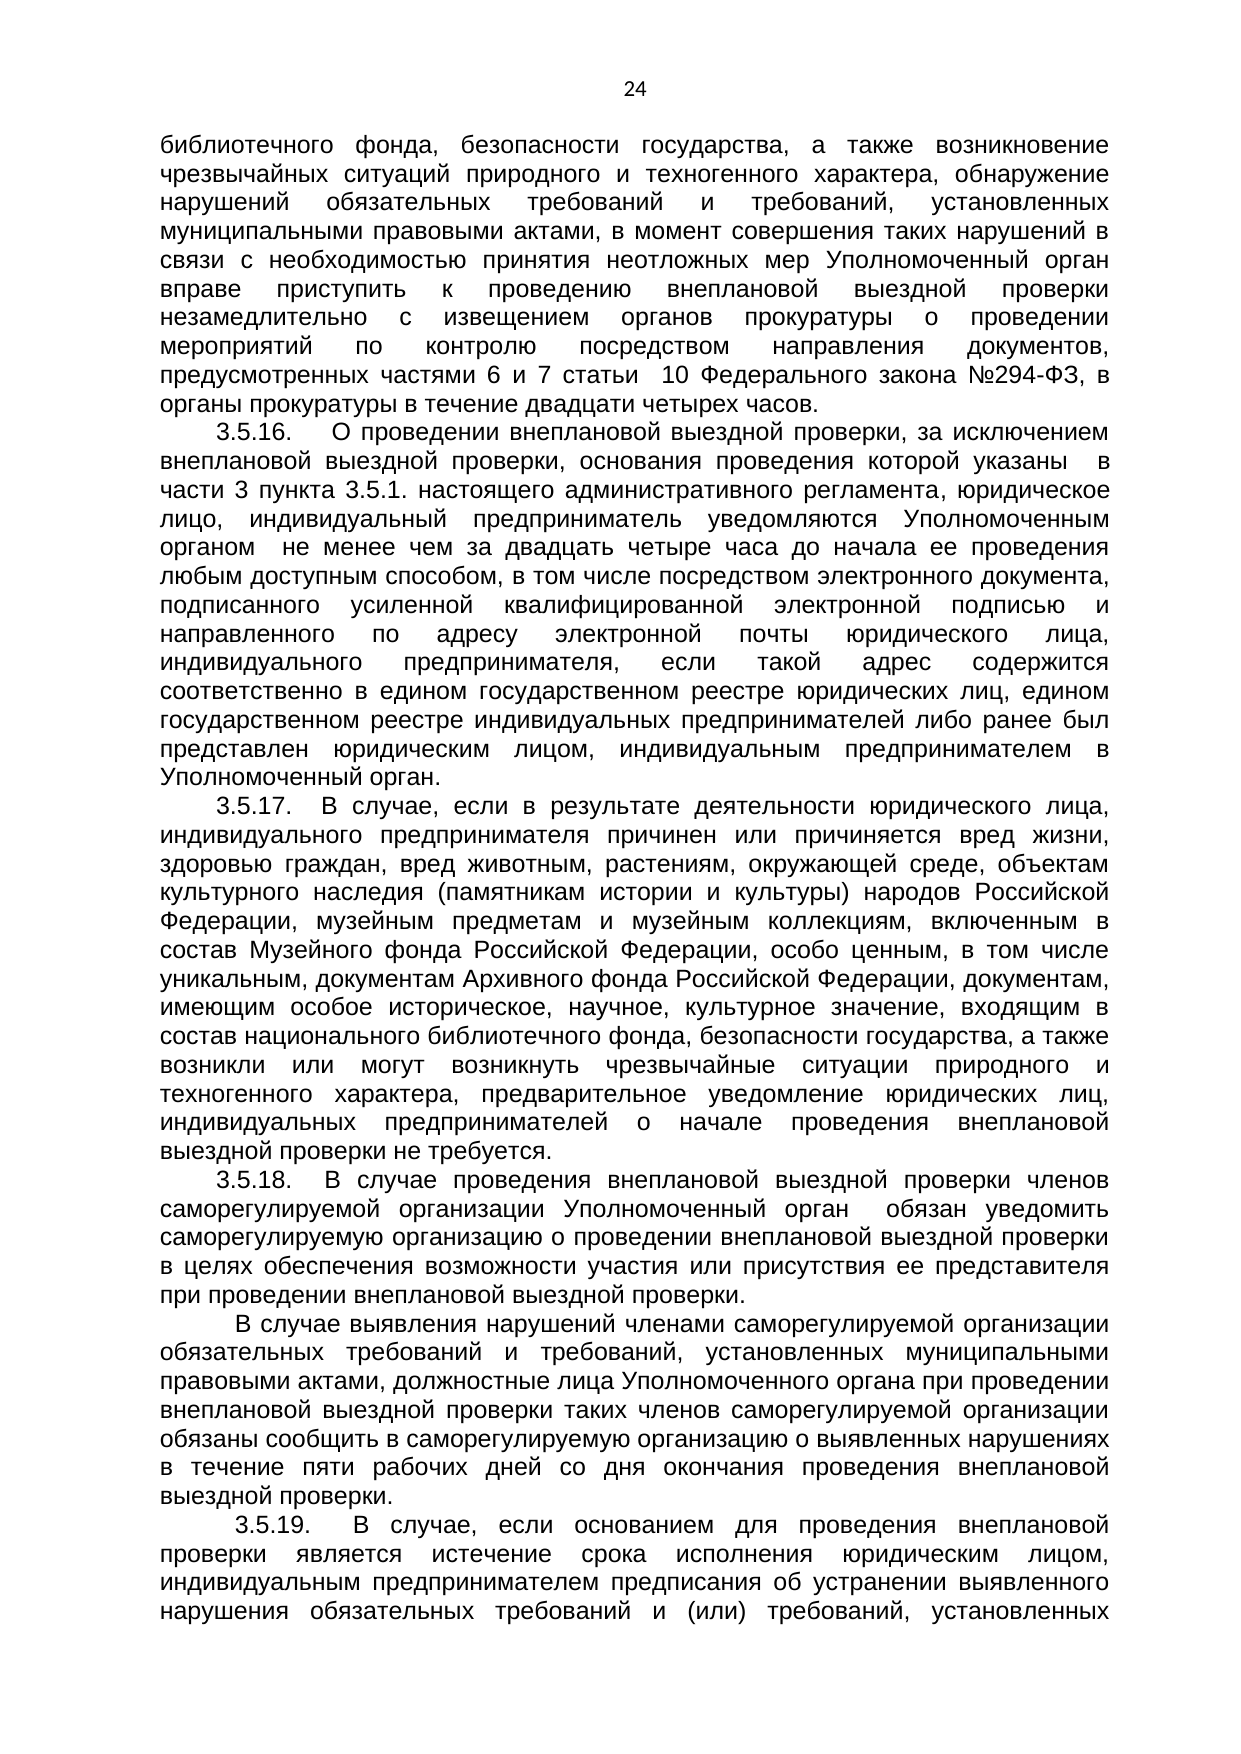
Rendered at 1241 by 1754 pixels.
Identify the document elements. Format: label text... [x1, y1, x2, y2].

text В случае выявления нарушений членами саморегулируемой организации обязательных требований и требований, установленных муниципальными правовыми актами, должностные лица Уполномоченного органа при проведении внеплановой выездной проверки таких членов саморегулируемой организации обязаны сообщить в саморегулируемую организацию о выявленных нарушениях в течение пяти рабочих дней со дня окончания проведения внеплановой выездной проверки. [159, 1309, 1110, 1510]
text 3.5.16. О проведении внеплановой выездной проверки, за исключением внеплановой выездной проверки, основания проведения которой указаны в части 3 пункта 3.5.1. настоящего административного регламента, юридическое лицо, индивидуальный предприниматель уведомляются Уполномоченным органом не менее чем за двадцать четыре часа до начала ее проведения любым доступным способом, в том числе посредством электронного документа, подписанного усиленной квалифицированной электронной подписью и направленного по адресу электронной почты юридического лица, индивидуального предпринимателя, если такой адрес содержится соответственно в едином государственном реестре юридических лиц, едином государственном реестре индивидуальных предпринимателей либо ранее был представлен юридическим лицом, индивидуальным предпринимателем в Уполномоченный орган. [159, 417, 1110, 791]
text 3.5.18. В случае проведения внеплановой выездной проверки членов саморегулируемой организации Уполномоченный орган обязан уведомить саморегулируемую организацию о проведении внеплановой выездной проверки в целях обеспечения возможности участия или присутствия ее представителя при проведении внеплановой выездной проверки. [159, 1165, 1110, 1309]
text 3.5.17. В случае, если в результате деятельности юридического лица, индивидуального предпринимателя причинен или причиняется вред жизни, здоровью граждан, вред животным, растениям, окружающей среде, объектам культурного наследия (памятникам истории и культуры) народов Российской Федерации, музейным предметам и музейным коллекциям, включенным в состав Музейного фонда Российской Федерации, особо ценным, в том числе уникальным, документам Архивного фонда Российской Федерации, документам, имеющим особое историческое, научное, культурное значение, входящим в состав национального библиотечного фонда, безопасности государства, а также возникли или могут возникнуть чрезвычайные ситуации природного и техногенного характера, предварительное уведомление юридических лиц, индивидуальных предпринимателей о начале проведения внеплановой выездной проверки не требуется. [159, 791, 1110, 1165]
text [159, 130, 1110, 417]
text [159, 1510, 1110, 1625]
